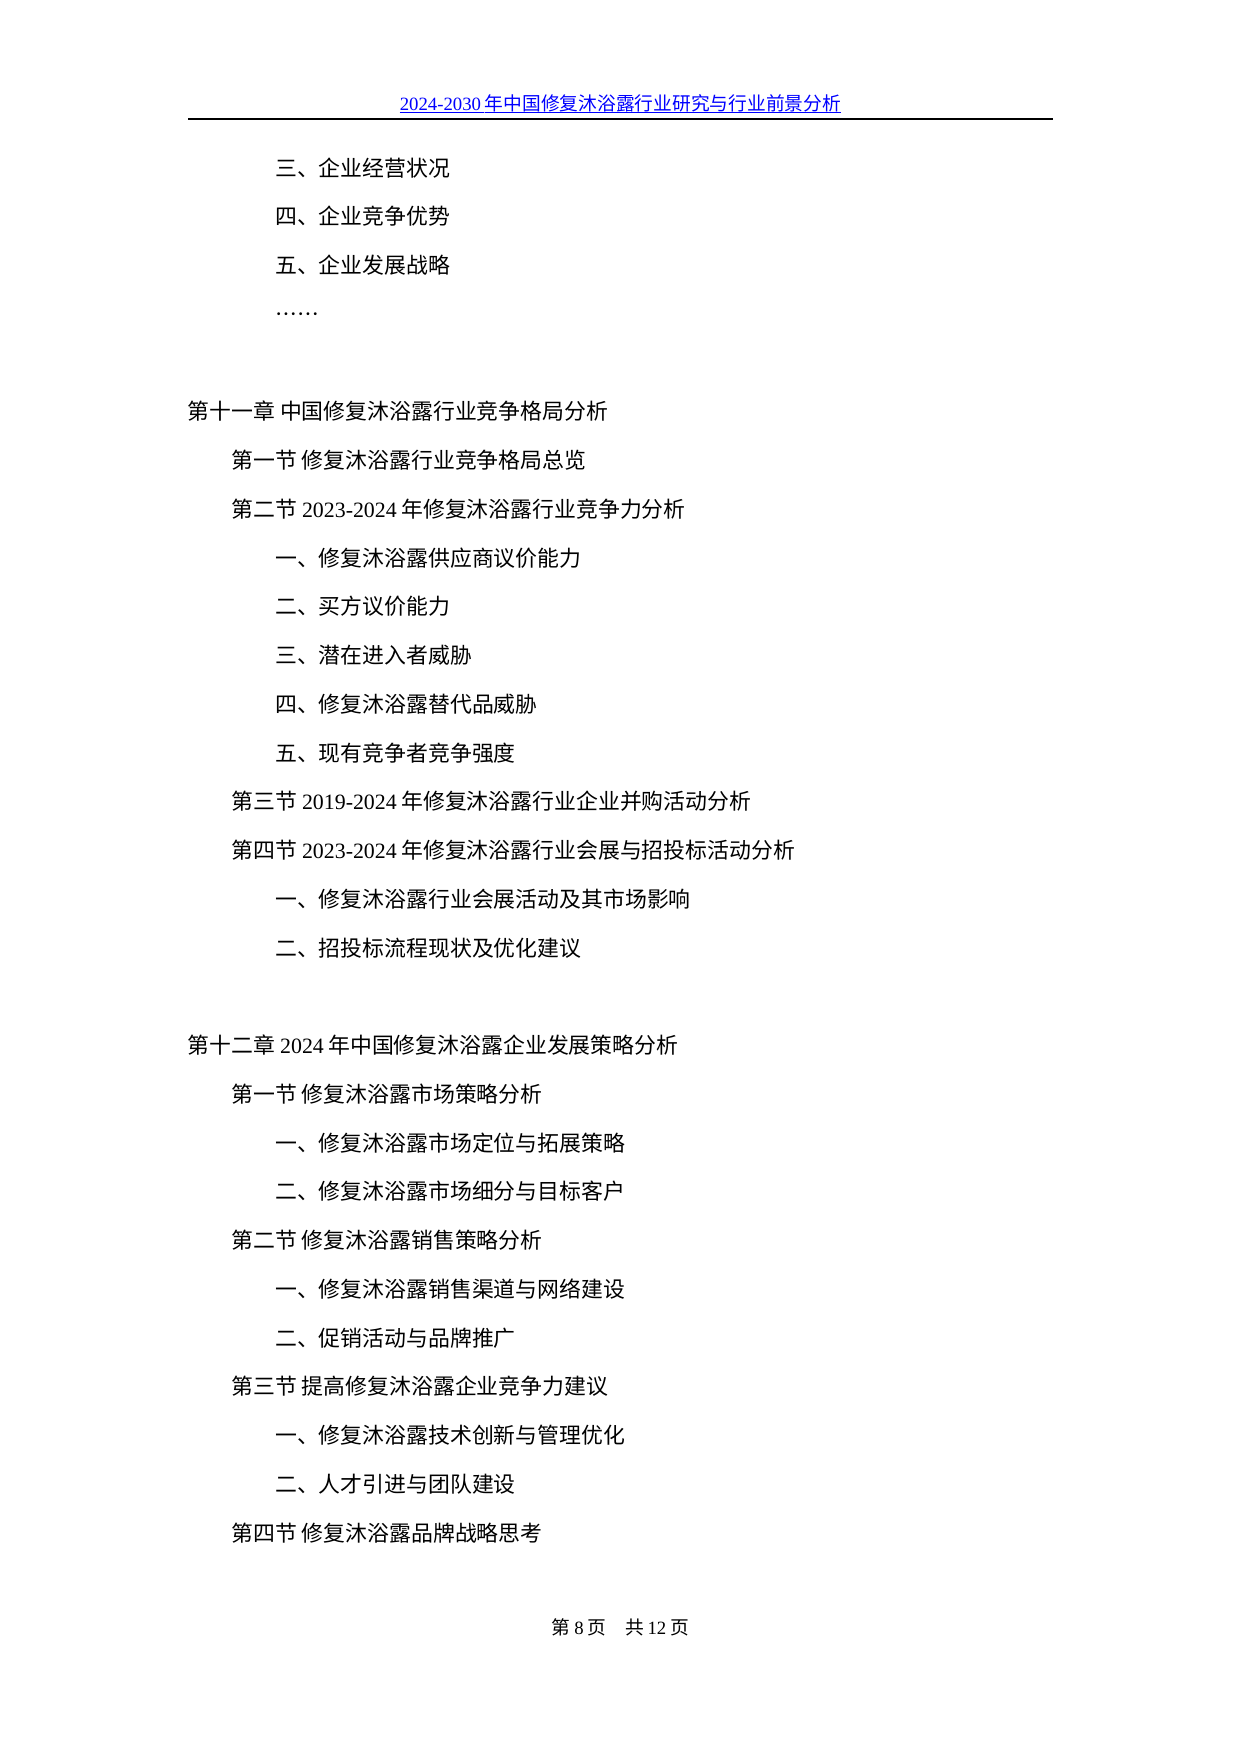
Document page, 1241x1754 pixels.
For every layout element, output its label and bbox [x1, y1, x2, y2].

text [187, 150, 1053, 1548]
